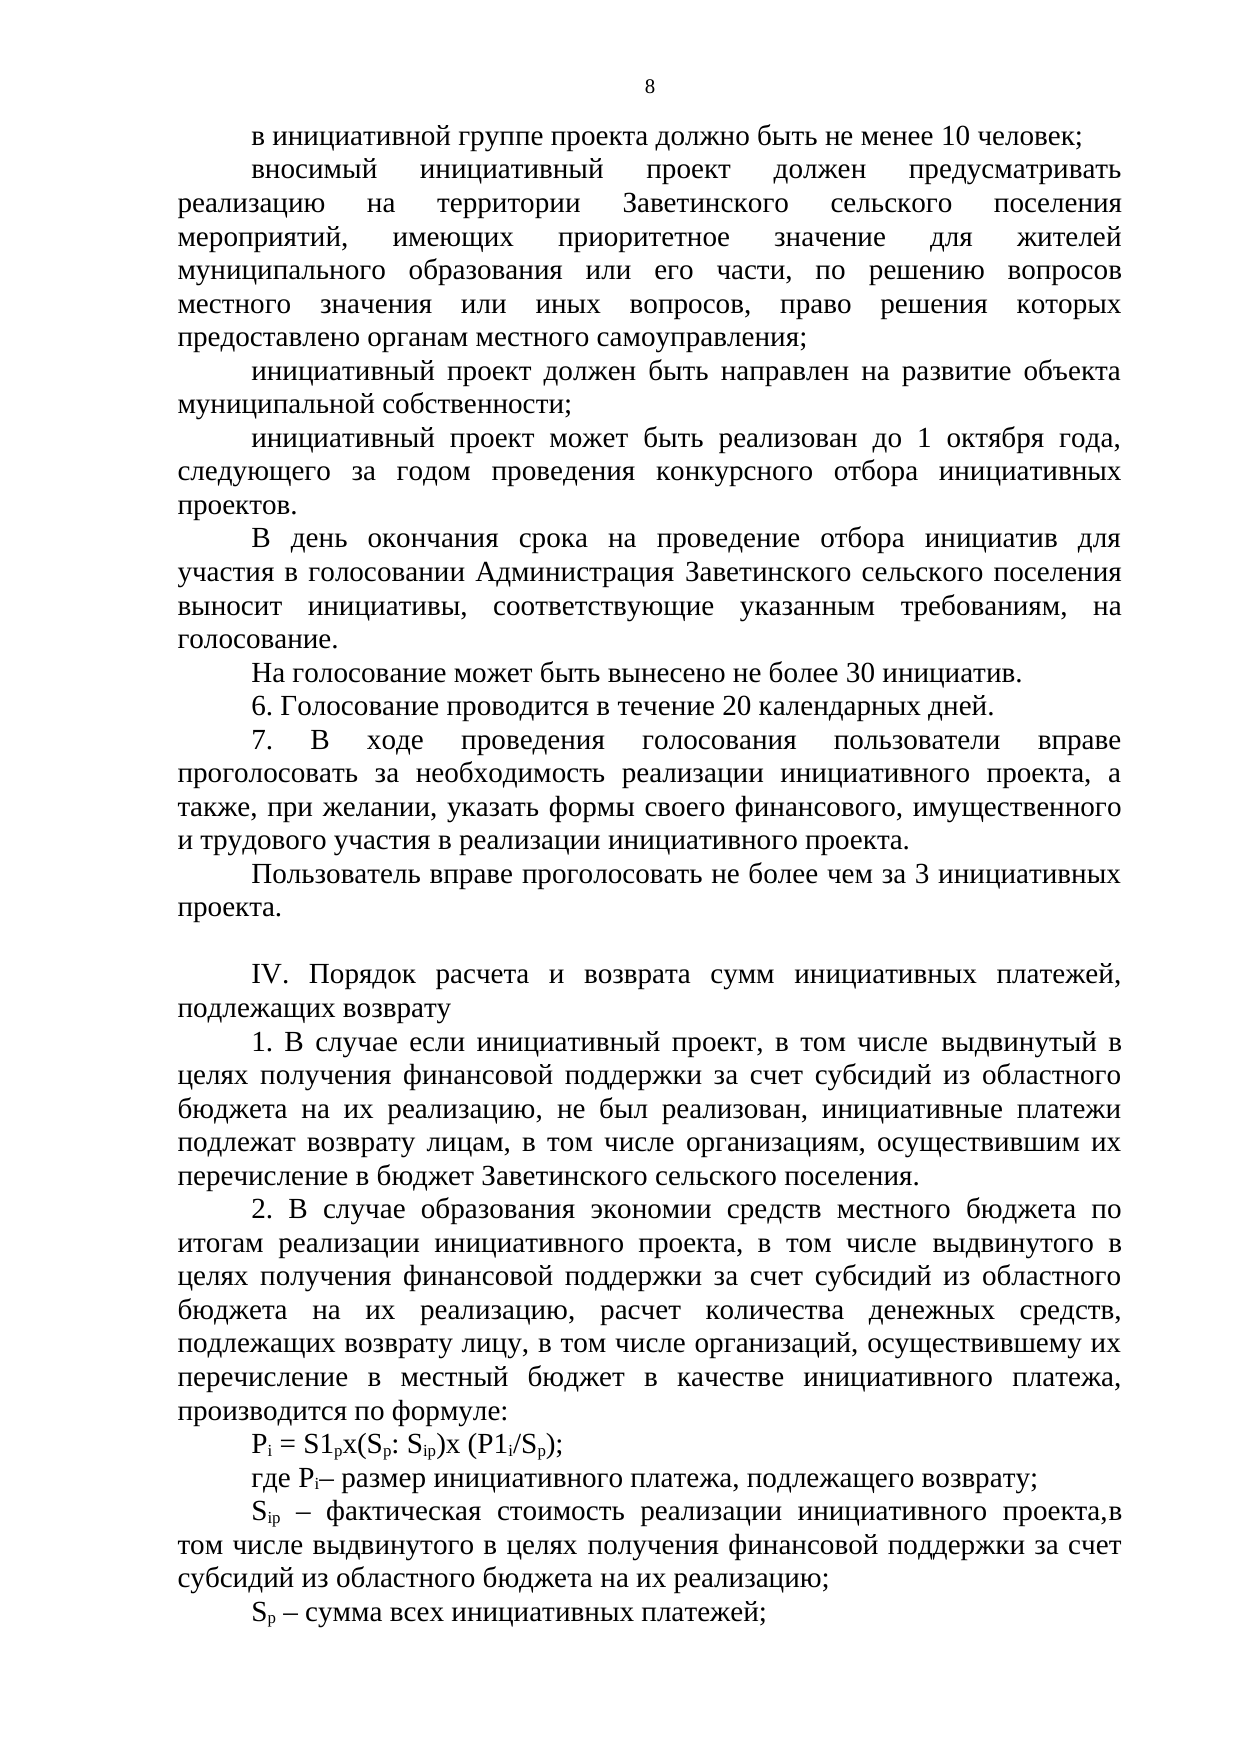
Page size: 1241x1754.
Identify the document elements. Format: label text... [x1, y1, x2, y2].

text инициативный проект может быть реализован до 1 октября года, следующего за годом проведения конкурсного отбора инициативных проектов. [177, 420, 1122, 521]
text Пользователь вправе проголосовать не более чем за 3 инициативных проекта. [177, 856, 1122, 923]
text 2. В случае образования экономии средств местного бюджета по итогам реализации инициативного проекта, в том числе выдвинутого в целях получения финансовой поддержки за счет субсидий из областного бюджета на их реализацию, расчет количества денежных средств, подлежащих возврату лицу, в том числе организаций, осуществившему их перечисление в местный бюджет в качестве инициативного платежа, производится по формуле: [177, 1191, 1122, 1426]
text инициативный проект должен быть направлен на развитие объекта муниципальной собственности; [177, 353, 1122, 420]
text вносимый инициативный проект должен предусматривать реализацию на территории Заветинского сельского поселения мероприятий, имеющих приоритетное значение для жителей муниципального образования или его части, по решению вопросов местного значения или иных вопросов, право решения которых предоставлено органам местного самоуправления; [177, 152, 1122, 353]
text 6. Голосование проводится в течение 20 календарных дней. [177, 688, 1122, 722]
text в инициативной группе проекта должно быть не менее 10 человек; [177, 118, 1122, 152]
text Pi = S1px(Sp: Sip)x (P1i/Sp); [177, 1426, 1122, 1460]
text Sp – сумма всех инициативных платежей; [177, 1594, 1122, 1627]
text IV. Порядок расчета и возврата сумм инициативных платежей, подлежащих возврату [177, 957, 1122, 1024]
text Sip – фактическая стоимость реализации инициативного проекта,в том числе выдвинутого в целях получения финансовой поддержки за счет субсидий из областного бюджета на их реализацию; [177, 1493, 1122, 1594]
text где Pi– размер инициативного платежа, подлежащего возврату; [177, 1460, 1122, 1493]
text В день окончания срока на проведение отбора инициатив для участия в голосовании Администрация Заветинского сельского поселения выносит инициативы, соответствующие указанным требованиям, на голосование. [177, 521, 1122, 655]
text На голосование может быть вынесено не более 30 инициатив. [177, 655, 1122, 688]
text 1. В случае если инициативный проект, в том числе выдвинутый в целях получения финансовой поддержки за счет субсидий из областного бюджета на их реализацию, не был реализован, инициативные платежи подлежат возврату лицам, в том числе организациям, осуществившим их перечисление в бюджет Заветинского сельского поселения. [177, 1024, 1122, 1191]
text 7. В ходе проведения голосования пользователи вправе проголосовать за необходимость реализации инициативного проекта, а также, при желании, указать формы своего финансового, имущественного и трудового участия в реализации инициативного проекта. [177, 722, 1122, 856]
